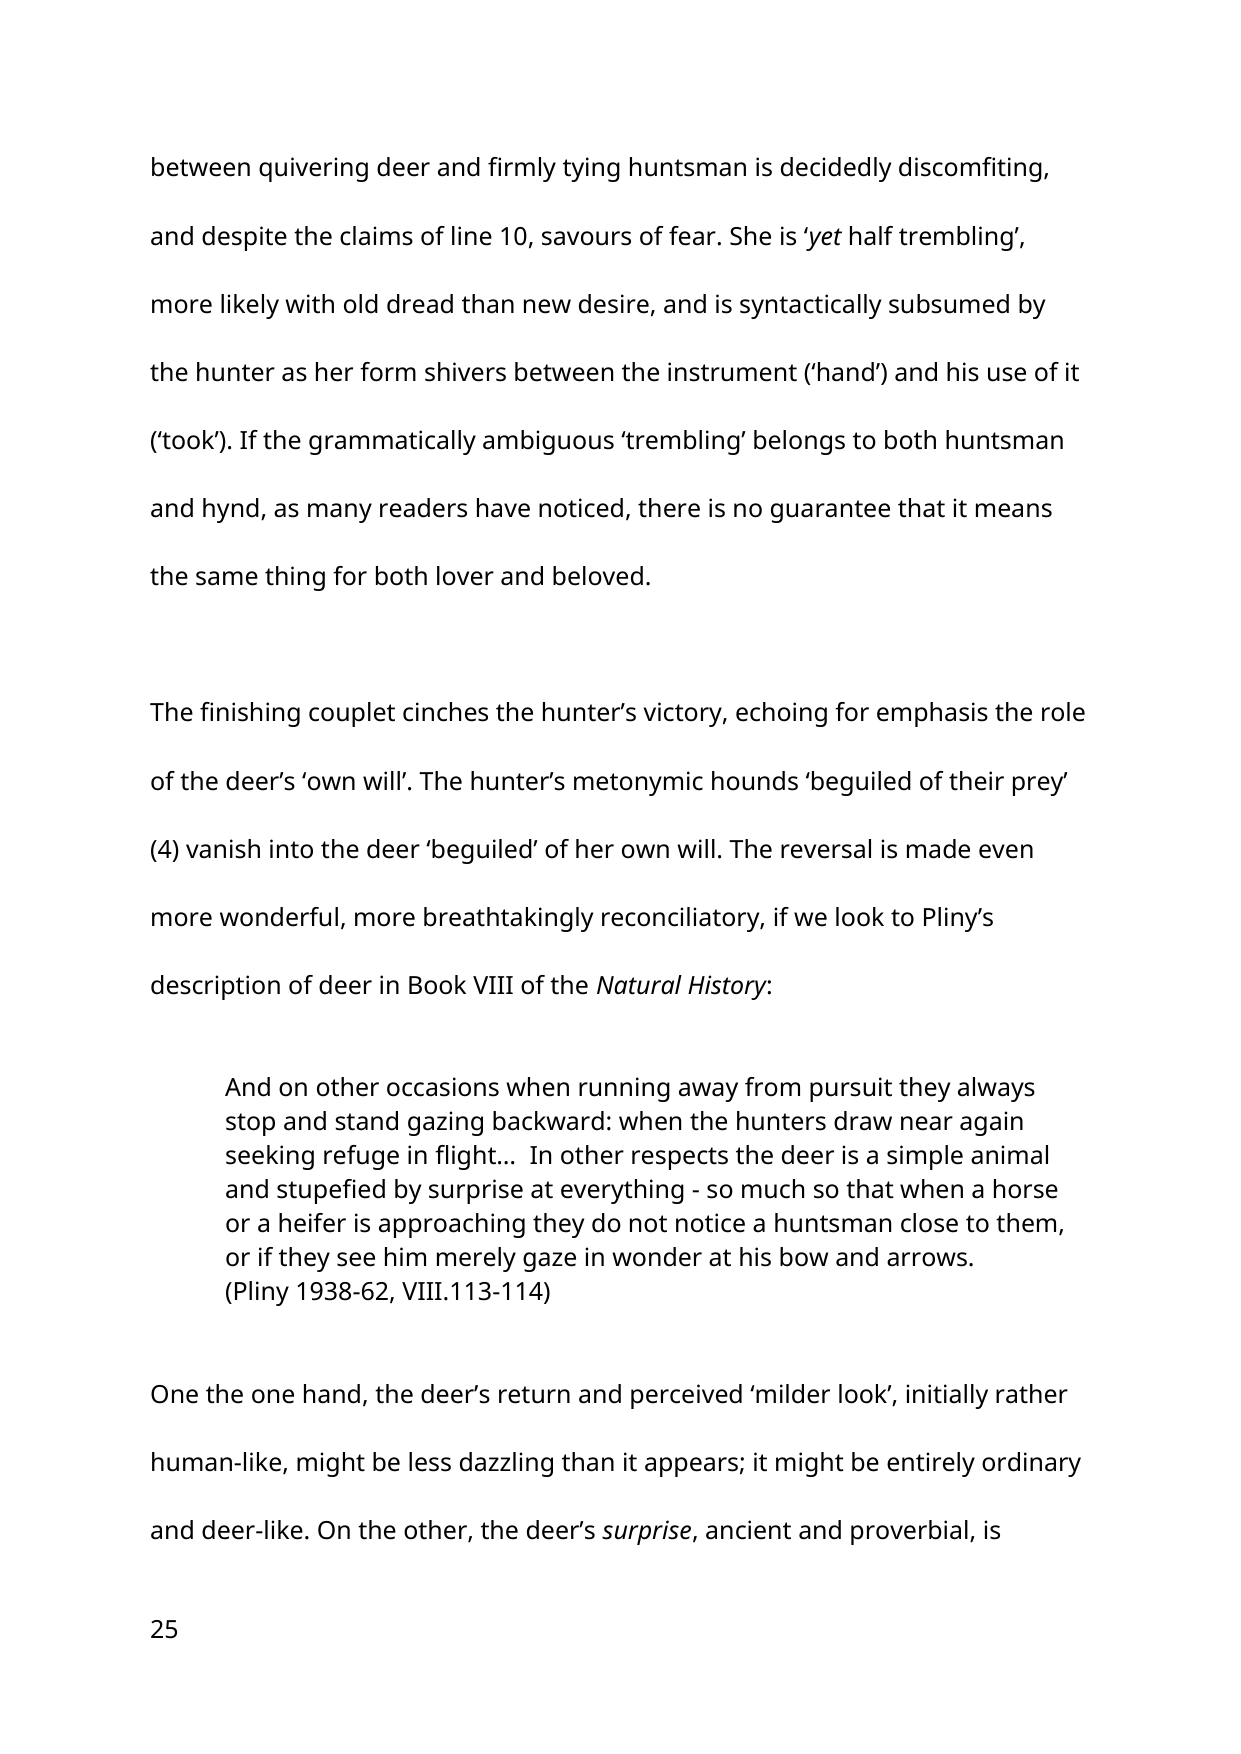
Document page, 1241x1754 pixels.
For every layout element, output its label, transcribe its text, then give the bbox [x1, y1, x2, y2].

text And on other occasions when running away from pursuit they always stop and stand gazing backward: when the hunters draw near again seeking refuge in flight… In other respects the deer is a simple animal and stupefied by surprise at everything - so much so that when a horse or a heifer is approaching they do not notice a huntsman close to them, or if they see him merely gaze in wonder at his bow and arrows. [225, 1070, 1090, 1274]
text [150, 1376, 1090, 1547]
text The finishing couplet cinches the hunter’s victory, echoing for emphasis the role of the deer’s ‘own will’. The hunter’s metonymic hounds ‘beguiled of their prey’ (4) vanish into the deer ‘beguiled’ of her own will. The reversal is made even more wonderful, more breathtakingly reconciliatory, if we look to Pliny’s description of deer in Book VIII of the Natural History: [150, 695, 1090, 1002]
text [150, 150, 1090, 593]
text (Pliny 1938-62, VIII.113-114) [225, 1274, 1090, 1308]
